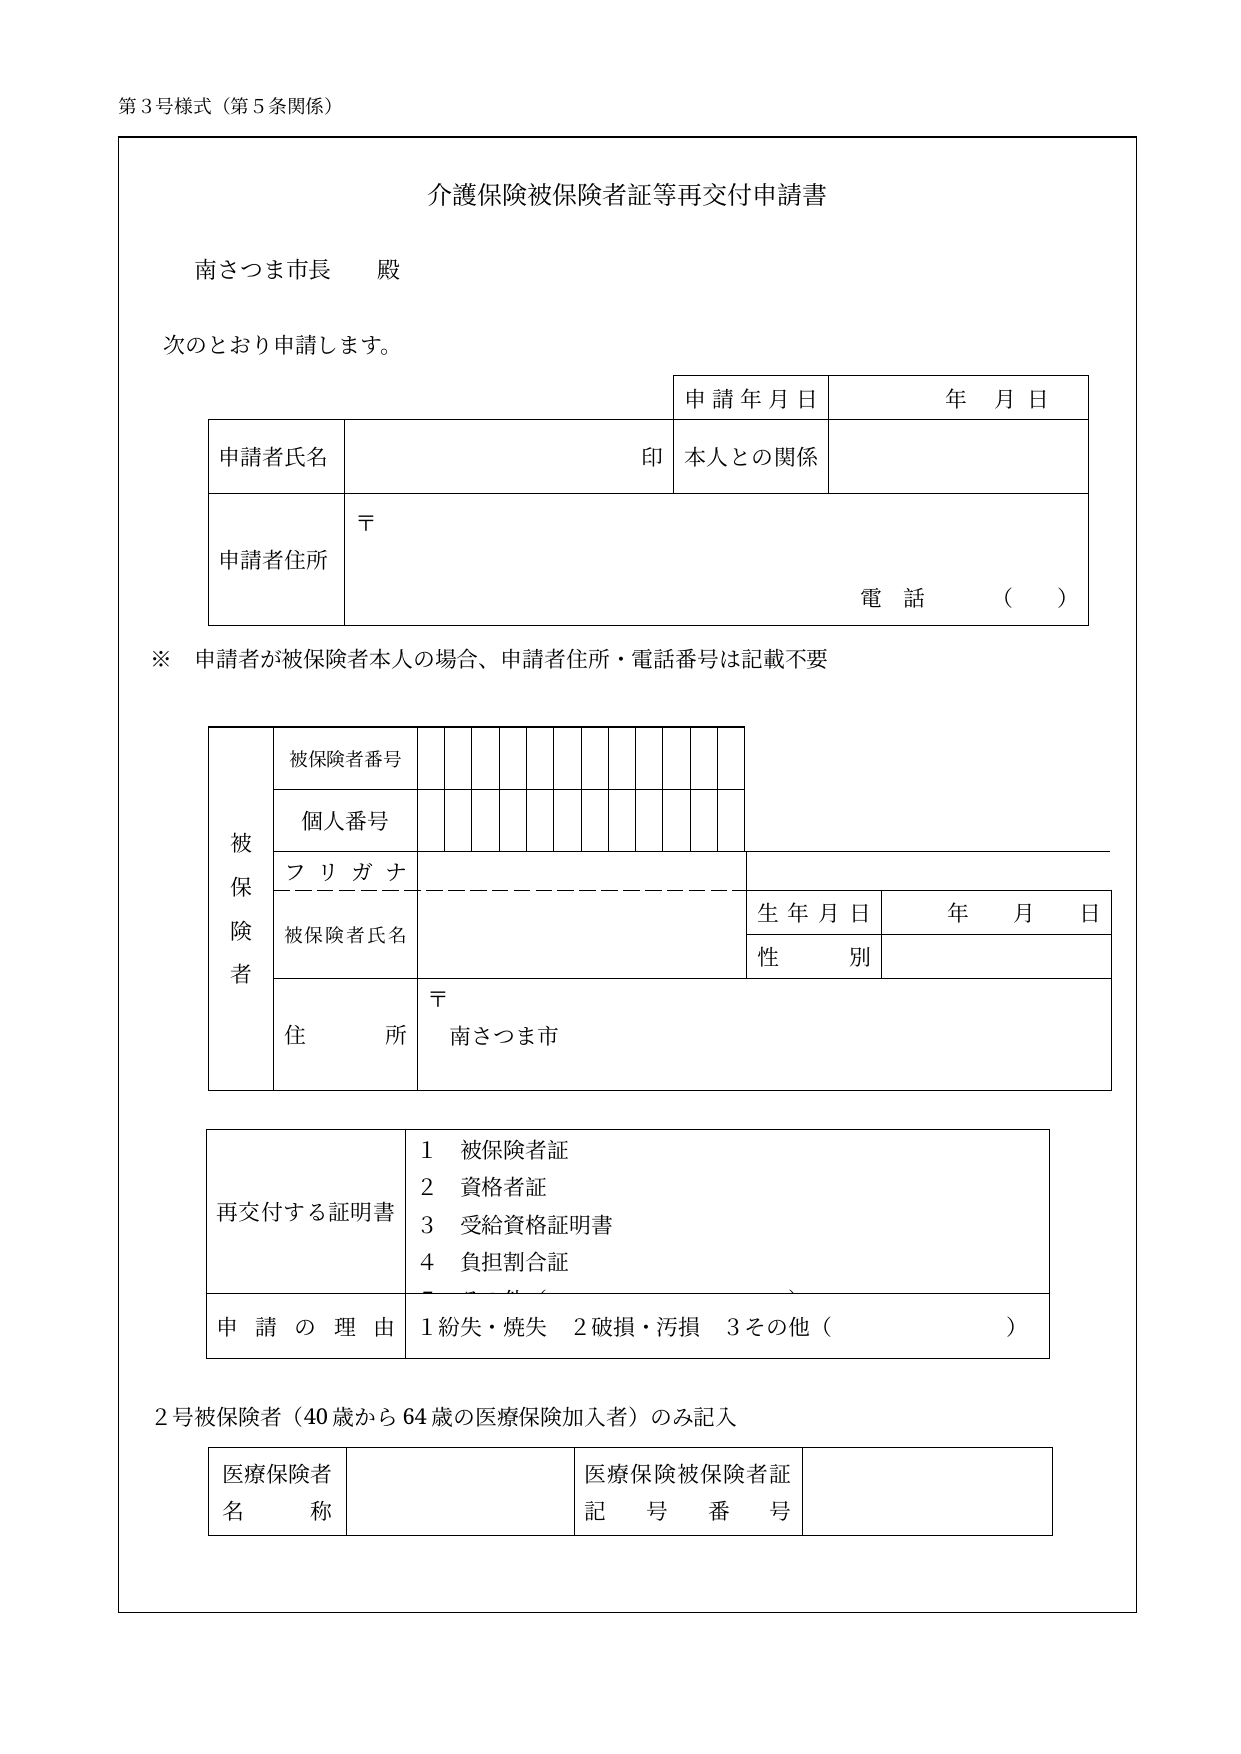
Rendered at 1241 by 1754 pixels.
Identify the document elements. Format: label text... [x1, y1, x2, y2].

table_header 介護保険被保険者証等再交付申請書 南さつま市長 殿 次のとおり申請します。 ※ 申請者が被保険者本人の場合、申請者住所・電話番号は記載不要 ２号被保険者（40歳から64歳の医療保険加入者）のみ記入 [119, 138, 1136, 1612]
text 第３号様式（第５条関係） [118, 86, 1122, 124]
